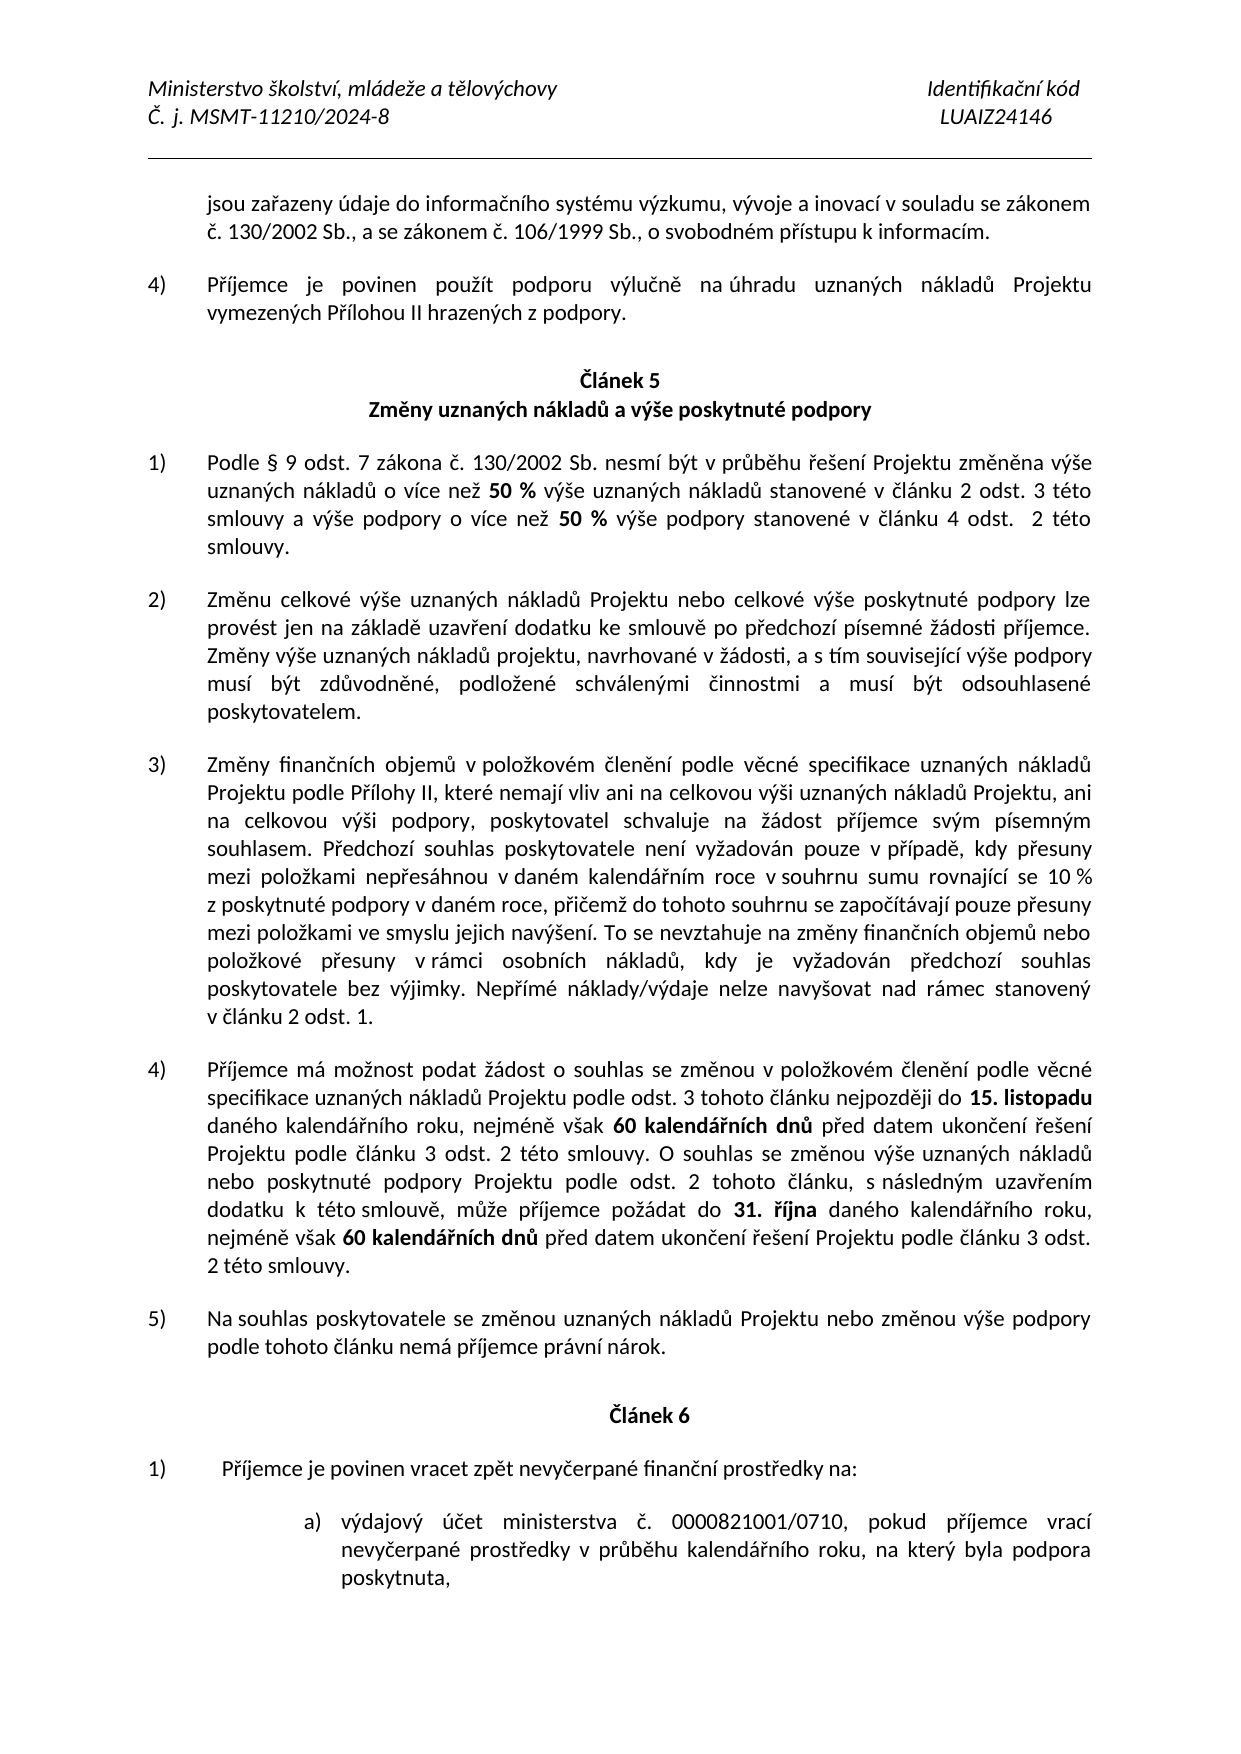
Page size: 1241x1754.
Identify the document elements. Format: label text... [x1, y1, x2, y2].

list Změny finančních objemů v položkovém členění podle věcné specifikace uznaných nákladů Projektu podle Přílohy II, které nemají vliv ani na celkovou výši uznaných nákladů Projektu, ani na celkovou výši podpory, poskytovatel schvaluje na žádost příjemce svým písemným souhlasem. Předchozí souhlas poskytovatele není vyžadován pouze v případě, kdy přesuny mezi položkami nepřesáhnou v daném kalendářním roce v souhrnu sumu rovnající se 10 % z poskytnuté podpory v daném roce, přičemž do tohoto souhrnu se započítávají pouze přesuny mezi položkami ve smyslu jejich navýšení. To se nevztahuje na změny finančních objemů nebo položkové přesuny v rámci osobních nákladů, kdy je vyžadován předchozí souhlas poskytovatele bez výjimky. Nepřímé náklady/výdaje nelze navyšovat nad rámec stanovený v článku 2 odst. 1. [148, 750, 1092, 1030]
list Na souhlas poskytovatele se změnou uznaných nákladů Projektu nebo změnou výše podpory podle tohoto článku nemá příjemce právní nárok. [148, 1304, 1092, 1360]
list Příjemce je povinen použít podporu výlučně na úhradu uznaných nákladů Projektu vymezených Přílohou II hrazených z podpory. [148, 270, 1092, 326]
text Článek 5 [148, 367, 1092, 395]
list Změnu celkové výše uznaných nákladů Projektu nebo celkové výše poskytnuté podpory lze provést jen na základě uzavření dodatku ke smlouvě po předchozí písemné žádosti příjemce. Změny výše uznaných nákladů projektu, navrhované v žádosti, a s tím související výše podpory musí být zdůvodněné, podložené schválenými činnostmi a musí být odsouhlasené poskytovatelem. [148, 585, 1092, 725]
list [148, 189, 1092, 245]
text Článek 6 [207, 1401, 1092, 1429]
list Příjemce má možnost podat žádost o souhlas se změnou v položkovém členění podle věcné specifikace uznaných nákladů Projektu podle odst. 3 tohoto článku nejpozději do 15. listopadu daného kalendářního roku, nejméně však 60 kalendářních dnů před datem ukončení řešení Projektu podle článku 3 odst. 2 této smlouvy. O souhlas se změnou výše uznaných nákladů nebo poskytnuté podpory Projektu podle odst. 2 tohoto článku, s následným uzavřením dodatku k této smlouvě, může příjemce požádat do 31. října daného kalendářního roku, nejméně však 60 kalendářních dnů před datem ukončení řešení Projektu podle článku 3 odst. 2 této smlouvy. [148, 1055, 1092, 1279]
list Podle § 9 odst. 7 zákona č. 130/2002 Sb. nesmí být v průběhu řešení Projektu změněna výše uznaných nákladů o více než 50 % výše uznaných nákladů stanovené v článku 2 odst. 3 této smlouvy a výše podpory o více než 50 % výše podpory stanovené v článku 4 odst. 2 této smlouvy. [148, 448, 1092, 560]
text Změny uznaných nákladů a výše poskytnuté podpory [148, 395, 1092, 423]
list Příjemce je povinen vracet zpět nevyčerpané finanční prostředky na: [148, 1454, 1092, 1482]
list výdajový účet ministerstva č. 0000821001/0710, pokud příjemce vrací nevyčerpané prostředky v průběhu kalendářního roku, na který byla podpora poskytnuta, [304, 1507, 1092, 1591]
